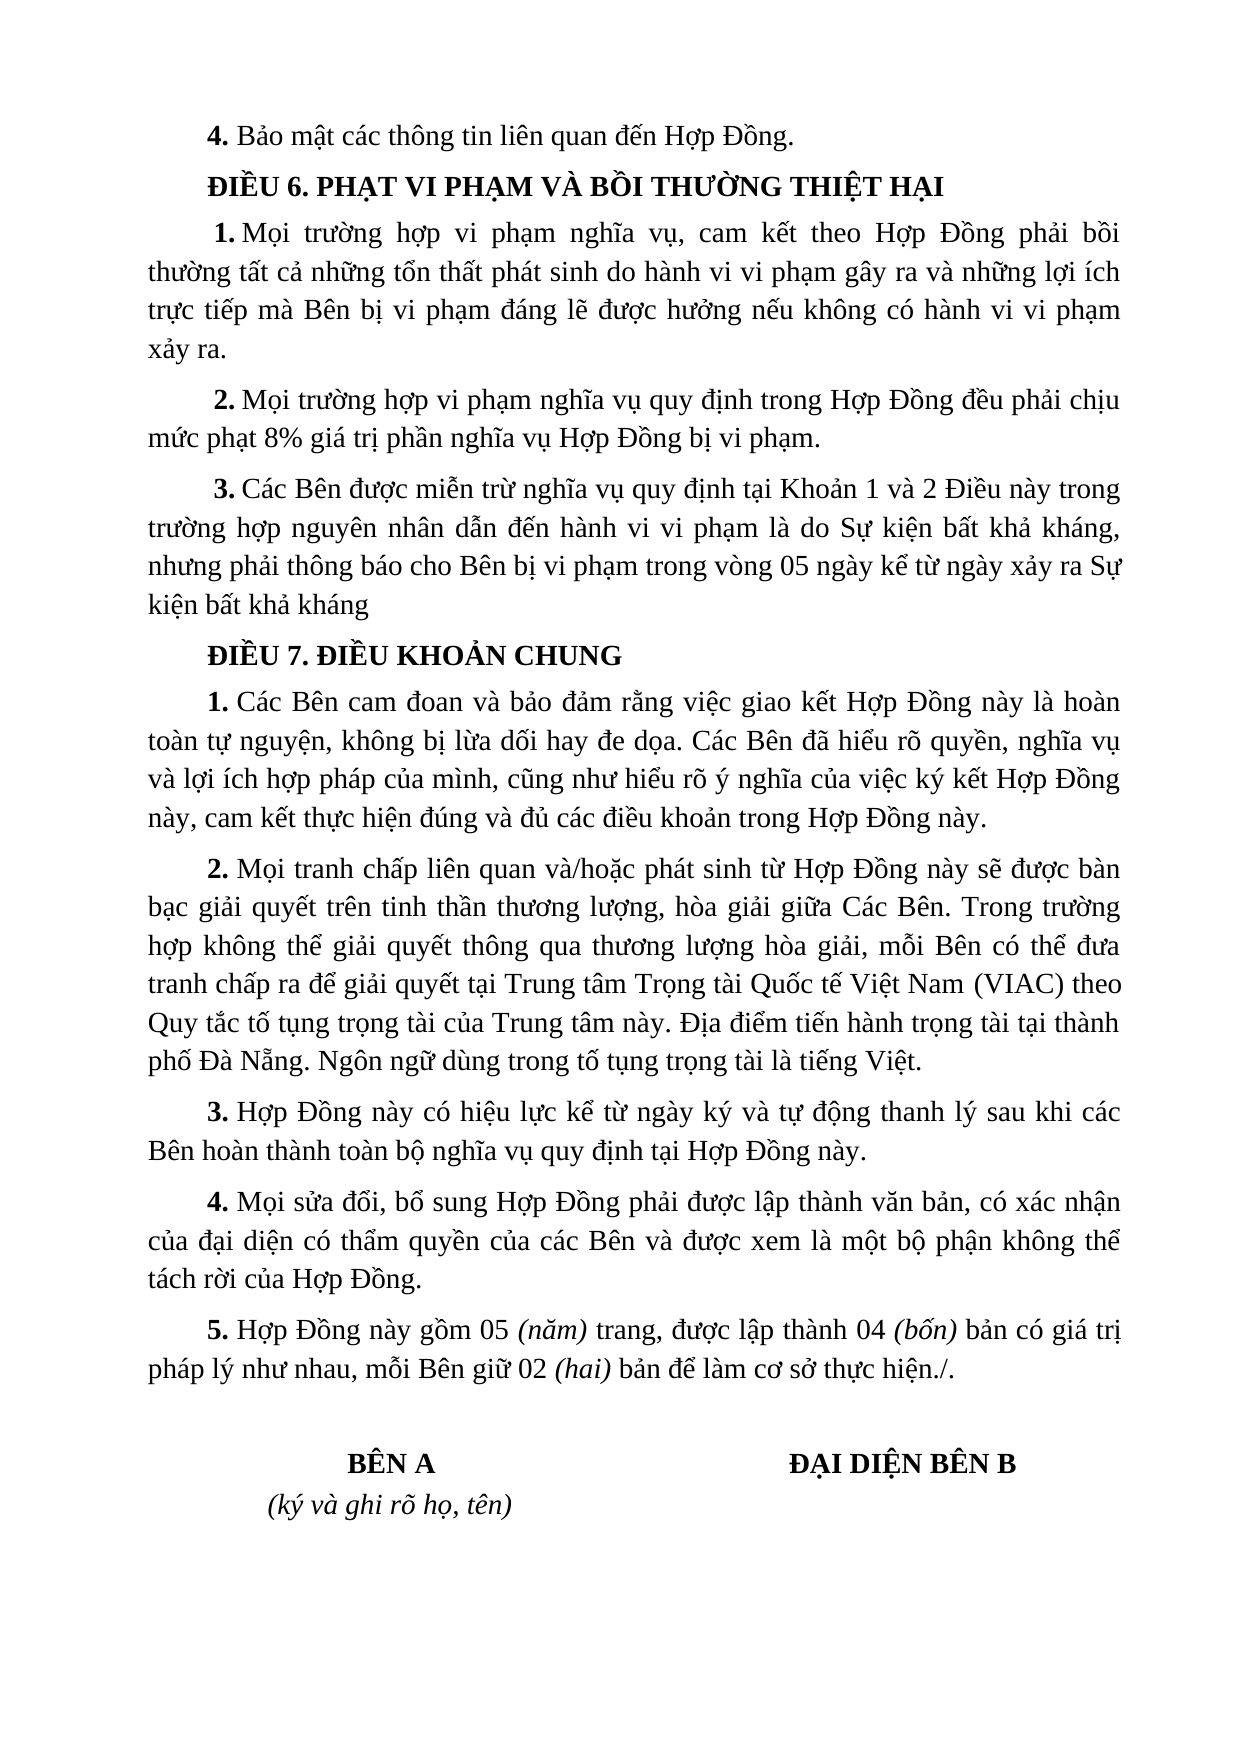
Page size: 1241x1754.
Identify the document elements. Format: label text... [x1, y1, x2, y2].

list Mọi trường hợp vi phạm nghĩa vụ, cam kết theo Hợp Đồng phải bồi thường tất cả những tổn thất phát sinh do hành vi vi phạm gây ra và những lợi ích trực tiếp mà Bên bị vi phạm đáng lẽ được hưởng nếu không có hành vi vi phạm xảy ra. [148, 215, 1122, 364]
text ĐIỀU 6. PHẠT VI PHẠM VÀ BỒI THƯỜNG THIỆT HẠI [148, 169, 1122, 203]
list Mọi sửa đổi, bổ sung Hợp Đồng phải được lập thành văn bản, có xác nhận của đại diện có thẩm quyền của các Bên và được xem là một bộ phận không thể tách rời của Hợp Đồng. [148, 1184, 1122, 1295]
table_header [123, 1439, 622, 1621]
list Các Bên cam đoan và bảo đảm rằng việc giao kết Hợp Đồng này là hoàn toàn tự nguyện, không bị lừa dối hay đe dọa. Các Bên đã hiểu rõ quyền, nghĩa vụ và lợi ích hợp pháp của mình, cũng như hiểu rõ ý nghĩa của việc ký kết Hợp Đồng này, cam kết thực hiện đúng và đủ các điều khoản trong Hợp Đồng này. [148, 684, 1122, 833]
table_header ĐẠI DIỆN BÊN B [622, 1439, 1147, 1621]
list Bảo mật các thông tin liên quan đến Hợp Đồng. [148, 118, 1122, 152]
list Mọi tranh chấp liên quan và/hoặc phát sinh từ Hợp Đồng này sẽ được bàn bạc giải quyết trên tinh thần thương lượng, hòa giải giữa Các Bên. Trong trường hợp không thể giải quyết thông qua thương lượng hòa giải, mỗi Bên có thể đưa tranh chấp ra để giải quyết tại Trung tâm Trọng tài Quốc tế Việt Nam (VIAC) theo Quy tắc tố tụng trọng tài của Trung tâm này. Địa điểm tiến hành trọng tài tại thành phố Đà Nẵng. Ngôn ngữ dùng trong tố tụng trọng tài là tiếng Việt. [148, 851, 1122, 1077]
text ĐIỀU 7. ĐIỀU KHOẢN CHUNG [148, 638, 1122, 672]
list Mọi trường hợp vi phạm nghĩa vụ quy định trong Hợp Đồng đều phải chịu mức phạt 8% giá trị phần nghĩa vụ Hợp Đồng bị vi phạm. [148, 382, 1122, 454]
list Hợp Đồng này gồm 05 (năm) trang, được lập thành 04 (bốn) bản có giá trị pháp lý như nhau, mỗi Bên giữ 02 (hai) bản để làm cơ sở thực hiện./. [148, 1312, 1122, 1384]
list Hợp Đồng này có hiệu lực kể từ ngày ký và tự động thanh lý sau khi các Bên hoàn thành toàn bộ nghĩa vụ quy định tại Hợp Đồng này. [148, 1094, 1122, 1167]
list Các Bên được miễn trừ nghĩa vụ quy định tại Khoản 1 và 2 Điều này trong trường hợp nguyên nhân dẫn đến hành vi vi phạm là do Sự kiện bất khả kháng, nhưng phải thông báo cho Bên bị vi phạm trong vòng 05 ngày kể từ ngày xảy ra Sự kiện bất khả kháng [148, 471, 1122, 621]
